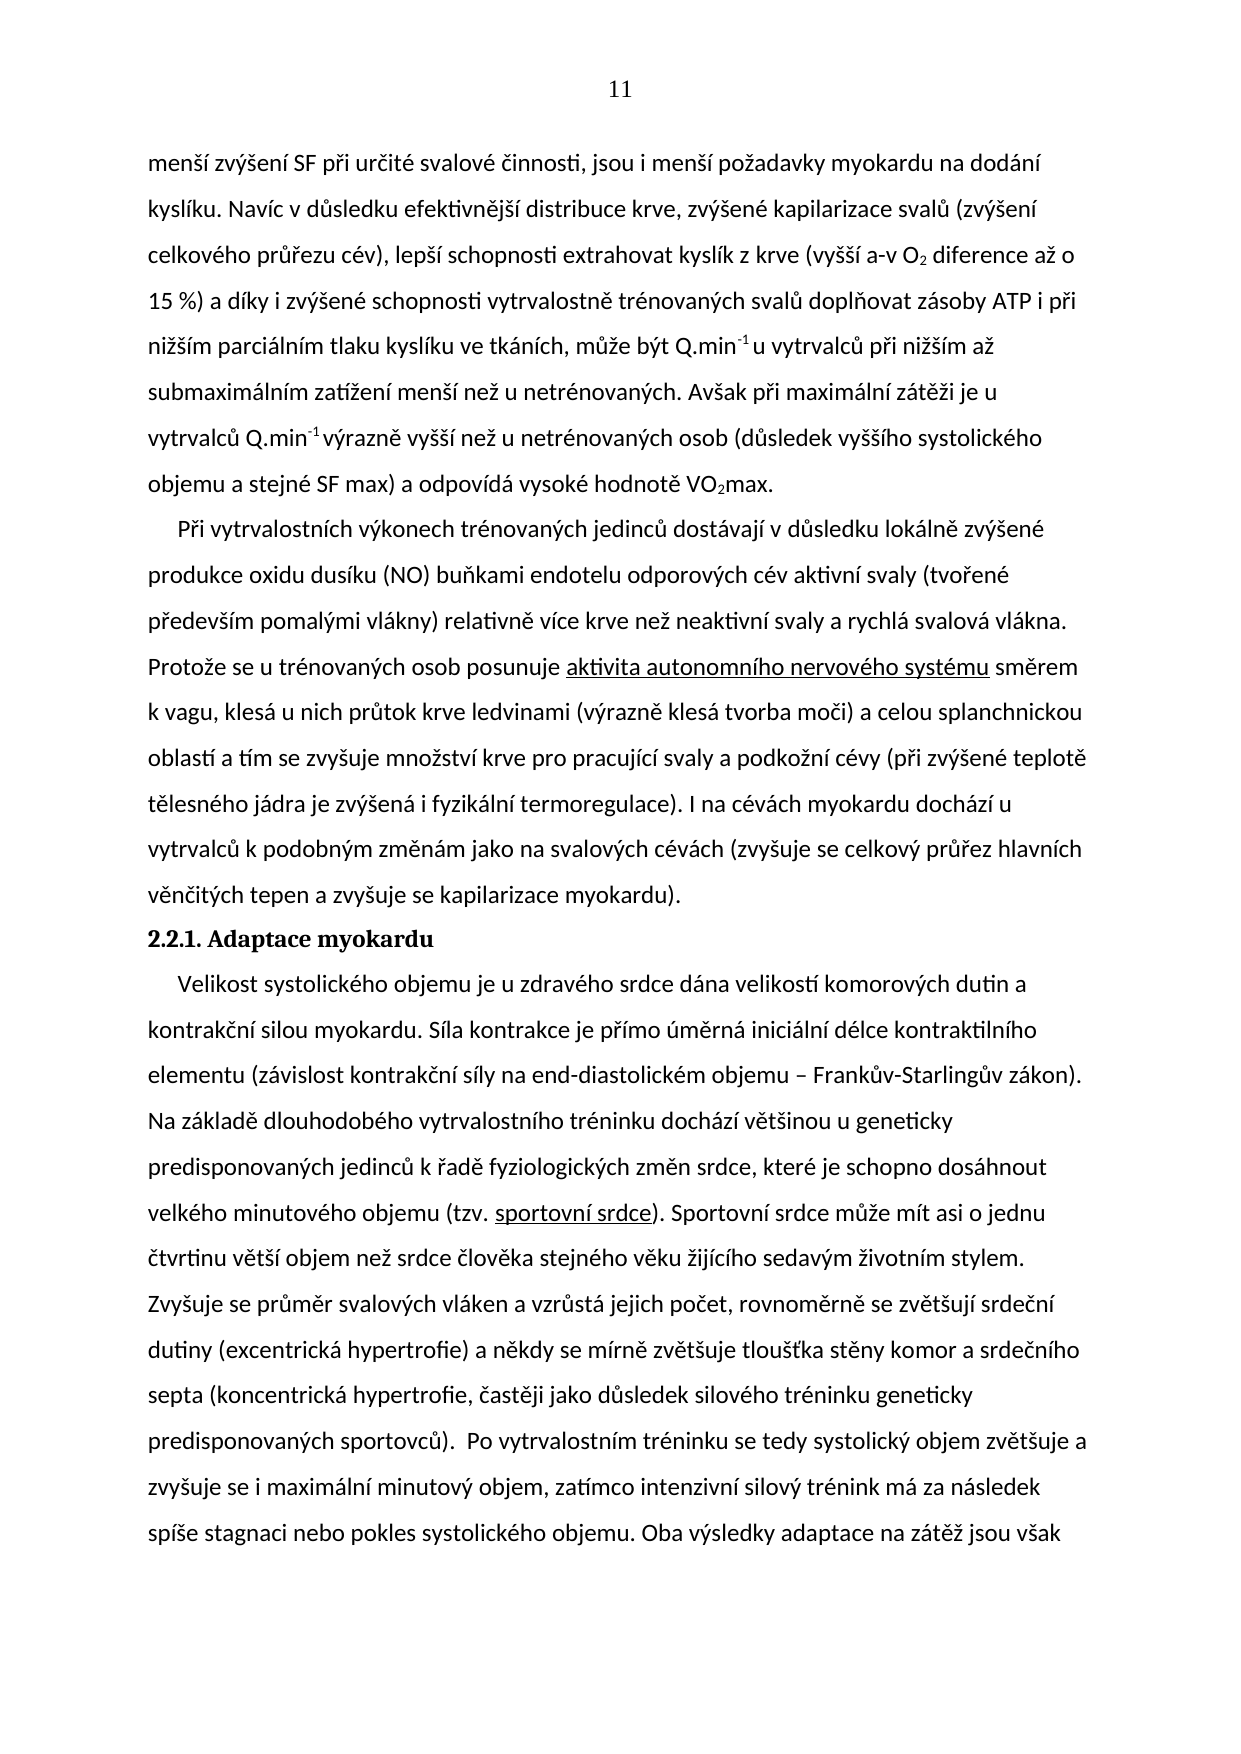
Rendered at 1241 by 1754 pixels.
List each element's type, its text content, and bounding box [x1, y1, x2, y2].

text Při vytrvalostních výkonech trénovaných jedinců dostávají v důsledku lokálně zvýšené produkce oxidu dusíku (NO) buňkami endotelu odporových cév aktivní svaly (tvořené především pomalými vlákny) relativně více krve než neaktivní svaly a rychlá svalová vlákna. Protože se u trénovaných osob posunuje aktivita autonomního nervového systému směrem k vagu, klesá u nich průtok krve ledvinami (výrazně klesá tvorba moči) a celou splanchnickou oblastí a tím se zvyšuje množství krve pro pracující svaly a podkožní cévy (při zvýšené teplotě tělesného jádra je zvýšená i fyzikální termoregulace). I na cévách myokardu dochází u vytrvalců k podobným změnám jako na svalových cévách (zvyšuje se celkový průřez hlavních věnčitých tepen a zvyšuje se kapilarizace myokardu). [148, 513, 1093, 910]
subtitle 2.2.1. Adaptace myokardu [148, 925, 1093, 954]
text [148, 148, 1093, 498]
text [148, 968, 1093, 1547]
